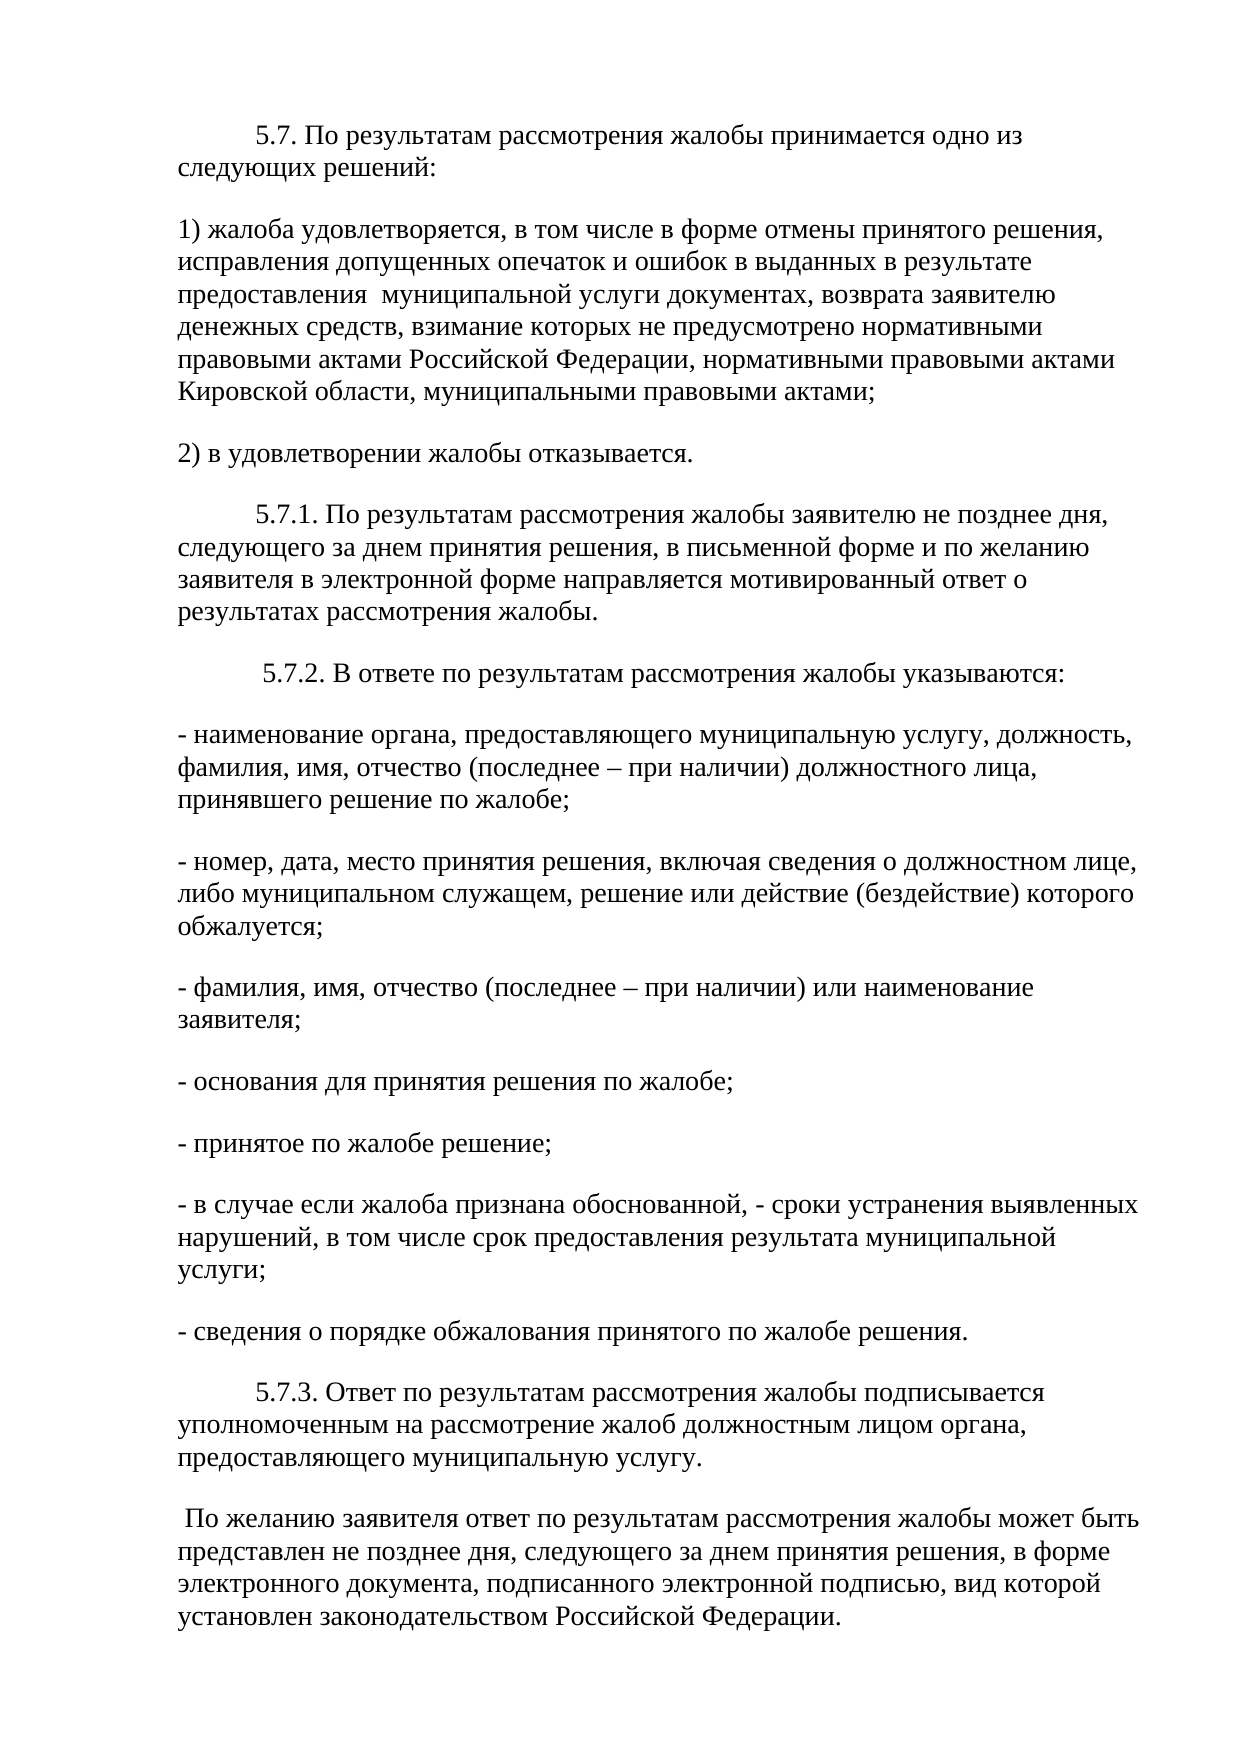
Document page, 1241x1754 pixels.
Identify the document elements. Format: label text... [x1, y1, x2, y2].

text 5.7.3. Ответ по результатам рассмотрения жалобы подписывается уполномоченным на рассмотрение жалоб должностным лицом органа, предоставляющего муниципальную услугу. [177, 1375, 1152, 1472]
text 1) жалоба удовлетворяется, в том числе в форме отмены принятого решения, исправления допущенных опечаток и ошибок в выданных в результате предоставления муниципальной услуги документах, возврата заявителю денежных средств, взимание которых не предусмотрено нормативными правовыми актами Российской Федерации, нормативными правовыми актами Кировской области, муниципальными правовыми актами; [177, 212, 1152, 406]
text - наименование органа, предоставляющего муниципальную услугу, должность, фамилия, имя, отчество (последнее – при наличии) должностного лица, принявшего решение по жалобе; [177, 717, 1152, 815]
text - в случае если жалоба признана обоснованной, - сроки устранения выявленных нарушений, в том числе срок предоставления результата муниципальной услуги; [177, 1187, 1152, 1284]
text - фамилия, имя, отчество (последнее – при наличии) или наименование заявителя; [177, 970, 1152, 1035]
text 5.7.2. В ответе по результатам рассмотрения жалобы указываются: [177, 656, 1152, 688]
text - сведения о порядке обжалования принятого по жалобе решения. [177, 1314, 1152, 1346]
text - основания для принятия решения по жалобе; [177, 1064, 1152, 1097]
text - принятое по жалобе решение; [177, 1126, 1152, 1158]
text 5.7.1. По результатам рассмотрения жалобы заявителю не позднее дня, следующего за днем принятия решения, в письменной форме и по желанию заявителя в электронной форме направляется мотивированный ответ о результатах рассмотрения жалобы. [177, 497, 1152, 627]
text По желанию заявителя ответ по результатам рассмотрения жалобы может быть представлен не позднее дня, следующего за днем принятия решения, в форме электронного документа, подписанного электронной подписью, вид которой установлен законодательством Российской Федерации. [177, 1502, 1152, 1631]
text - номер, дата, место принятия решения, включая сведения о должностном лице, либо муниципальном служащем, решение или действие (бездействие) которого обжалуется; [177, 844, 1152, 941]
text 2) в удовлетворении жалобы отказывается. [177, 436, 1152, 468]
text 5.7. По результатам рассмотрения жалобы принимается одно из следующих решений: [177, 118, 1152, 183]
